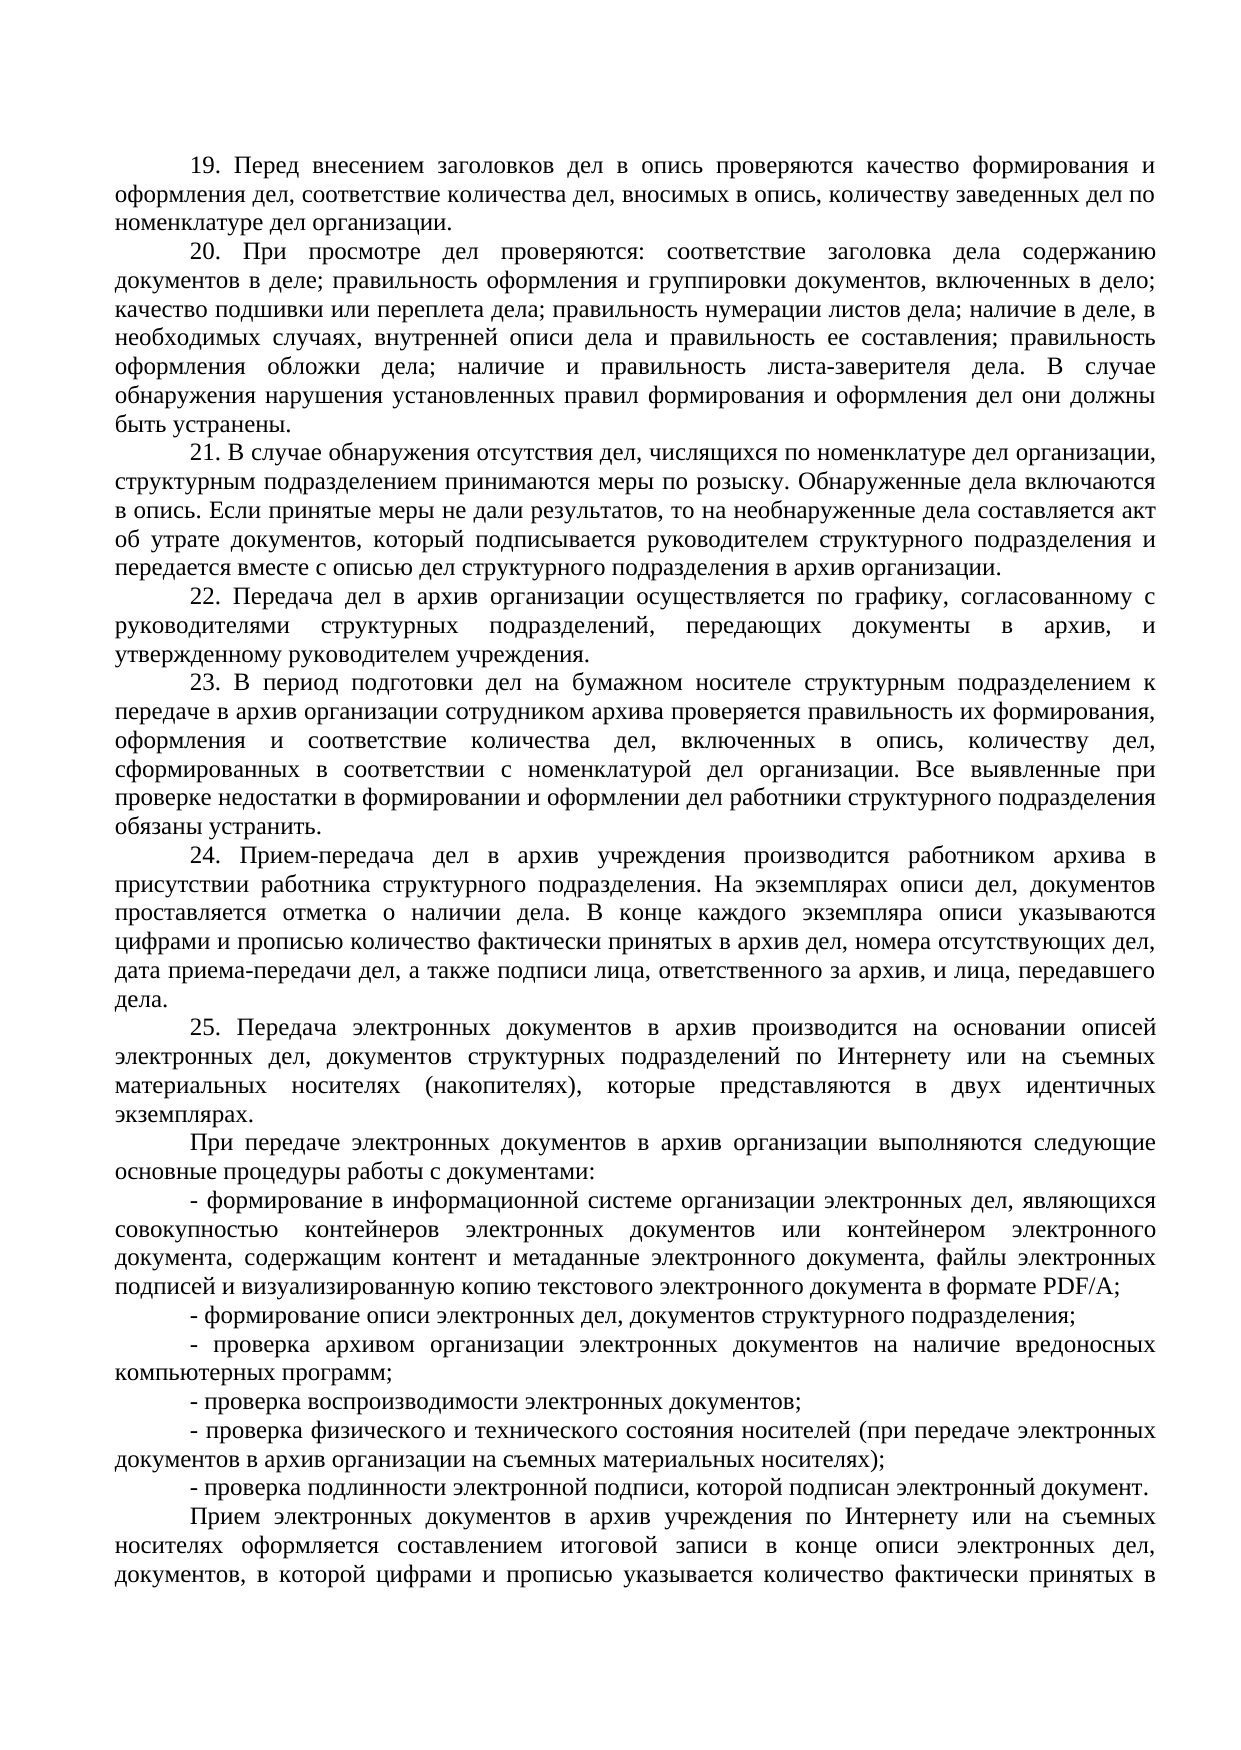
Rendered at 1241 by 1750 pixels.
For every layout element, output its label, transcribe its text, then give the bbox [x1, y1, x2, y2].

text - проверка архивом организации электронных документов на наличие вредоносных компьютерных программ; [114, 1329, 1157, 1386]
text 25. Передача электронных документов в архив производится на основании описей электронных дел, документов структурных подразделений по Интернету или на съемных материальных носителях (накопителях), которые представляются в двух идентичных экземплярах. [114, 1012, 1157, 1127]
text 24. Прием-передача дел в архив учреждения производится работником архива в присутствии работника структурного подразделения. На экземплярах описи дел, документов проставляется отметка о наличии дела. В конце каждого экземпляра описи указываются цифрами и прописью количество фактически принятых в архив дел, номера отсутствующих дел, дата приема-передачи дел, а также подписи лица, ответственного за архив, и лица, передавшего дела. [114, 840, 1157, 1012]
text При передаче электронных документов в архив организации выполняются следующие основные процедуры работы с документами: [114, 1127, 1157, 1185]
text 22. Передача дел в архив организации осуществляется по графику, согласованному с руководителями структурных подразделений, передающих документы в архив, и утвержденному руководителем учреждения. [114, 581, 1157, 667]
text 20. При просмотре дел проверяются: соответствие заголовка дела содержанию документов в деле; правильность оформления и группировки документов, включенных в дело; качество подшивки или переплета дела; правильность нумерации листов дела; наличие в деле, в необходимых случаях, внутренней описи дела и правильность ее составления; правильность оформления обложки дела; наличие и правильность листа-заверителя дела. В случае обнаружения нарушения установленных правил формирования и оформления дел они должны быть устранены. [114, 236, 1157, 437]
text - формирование описи электронных дел, документов структурного подразделения; [114, 1300, 1157, 1329]
text 19. Перед внесением заголовков дел в опись проверяются качество формирования и оформления дел, соответствие количества дел, вносимых в опись, количеству заведенных дел по номенклатуре дел организации. [114, 150, 1157, 236]
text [114, 1501, 1157, 1587]
text 21. В случае обнаружения отсутствия дел, числящихся по номенклатуре дел организации, структурным подразделением принимаются меры по розыску. Обнаруженные дела включаются в опись. Если принятые меры не дали результатов, то на необнаруженные дела составляется акт об утрате документов, который подписывается руководителем структурного подразделения и передается вместе с описью дел структурного подразделения в архив организации. [114, 437, 1157, 581]
text 23. В период подготовки дел на бумажном носителе структурным подразделением к передаче в архив организации сотрудником архива проверяется правильность их формирования, оформления и соответствие количества дел, включенных в опись, количеству дел, сформированных в соответствии с номенклатурой дел организации. Все выявленные при проверке недостатки в формировании и оформлении дел работники структурного подразделения обязаны устранить. [114, 667, 1157, 840]
text - проверка физического и технического состояния носителей (при передаче электронных документов в архив организации на съемных материальных носителях); [114, 1415, 1157, 1472]
text - проверка воспроизводимости электронных документов; [114, 1386, 1157, 1415]
text - формирование в информационной системе организации электронных дел, являющихся совокупностью контейнеров электронных документов или контейнером электронного документа, содержащим контент и метаданные электронного документа, файлы электронных подписей и визуализированную копию текстового электронного документа в формате PDF/A; [114, 1185, 1157, 1300]
text - проверка подлинности электронной подписи, которой подписан электронный документ. [114, 1472, 1157, 1501]
